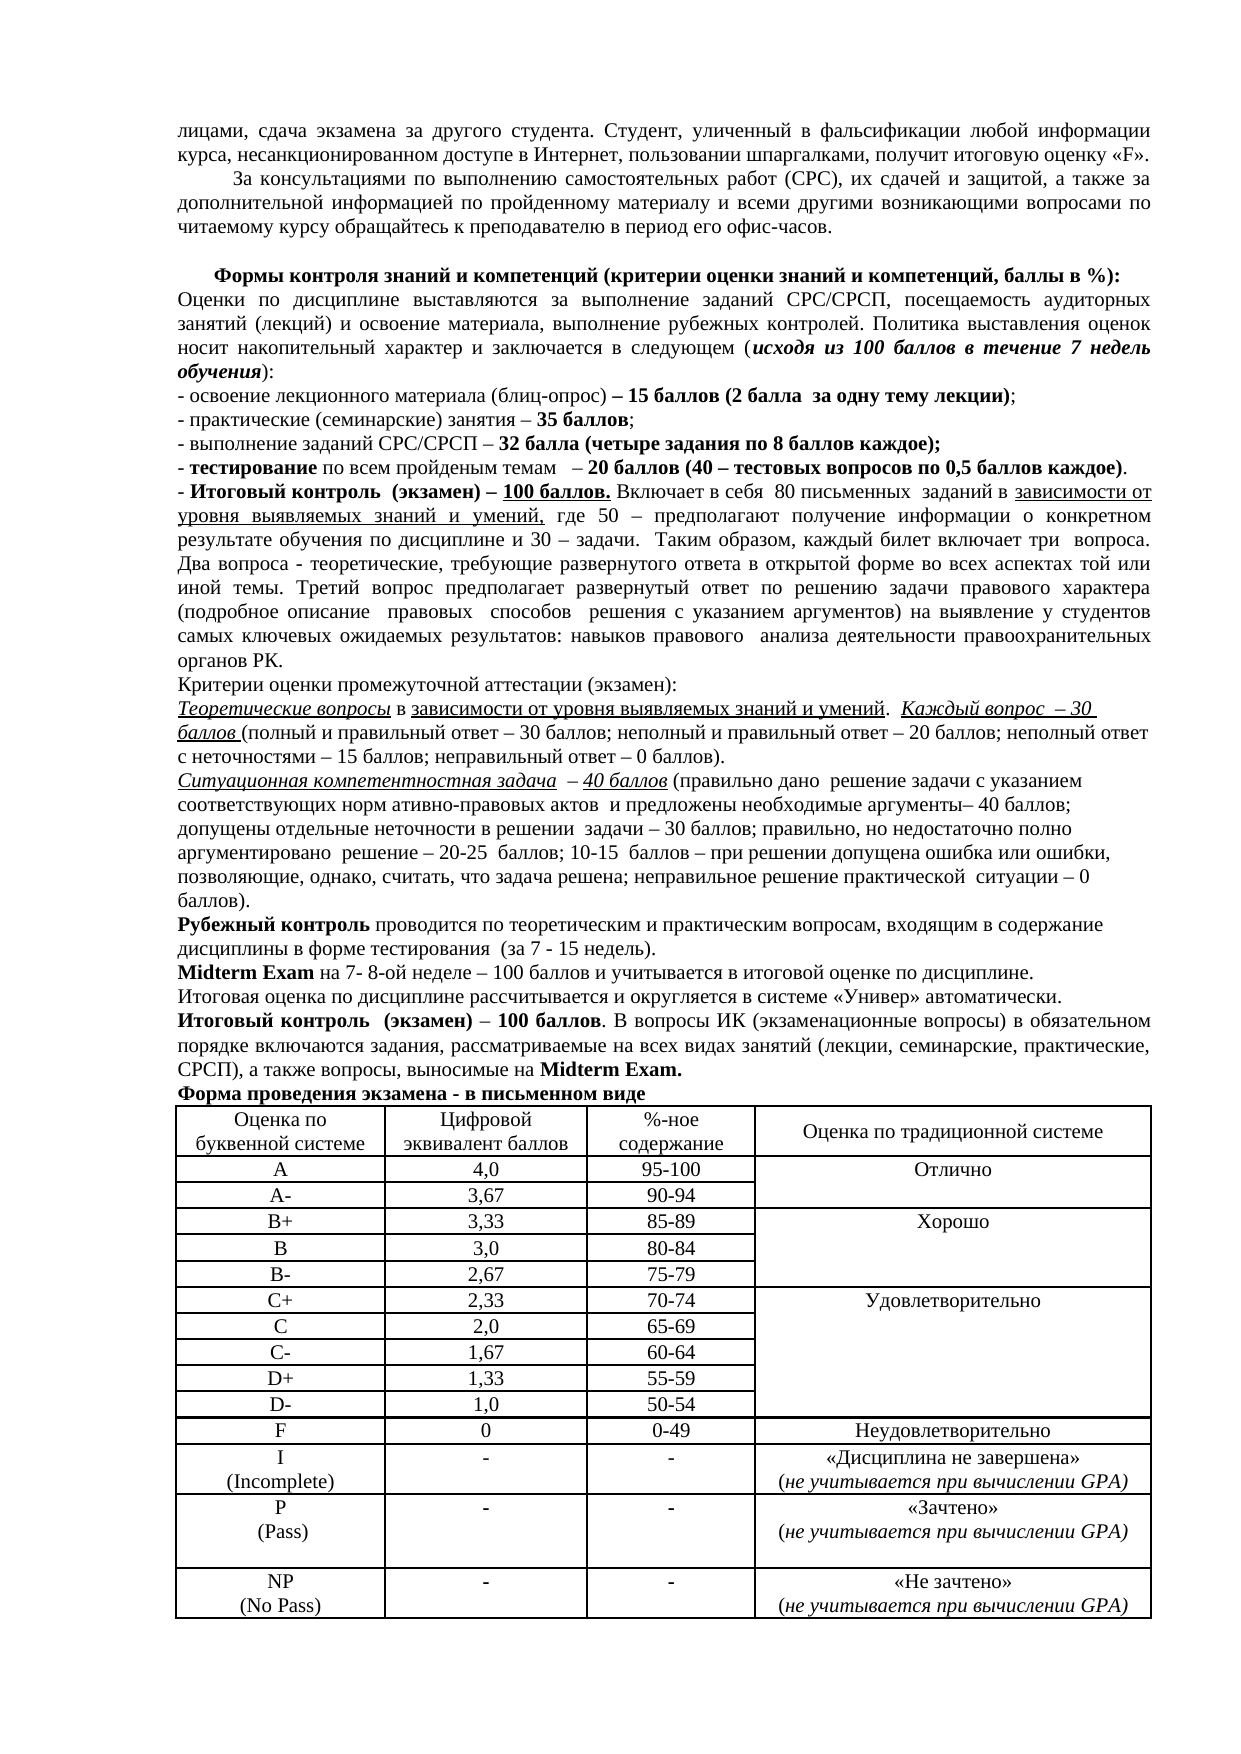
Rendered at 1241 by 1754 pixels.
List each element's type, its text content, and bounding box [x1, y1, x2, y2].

table_cell Хорошо [756, 1209, 1150, 1286]
table_cell Удовлетворительно [756, 1288, 1150, 1416]
text За консультациями по выполнению самостоятельных работ (СРС), их сдачей и защитой, а также за дополнительной информацией по пройденному материалу и всеми другими возникающими вопросами по читаемому курсу обращайтесь к преподавателю в период его офис-часов. [177, 166, 1152, 238]
table_cell I (Incomplete) [177, 1445, 384, 1493]
table_cell 1,67 [386, 1340, 586, 1364]
table_cell «Зачтено» (не учитывается при вычислении GPA) [756, 1495, 1150, 1567]
table_cell F [177, 1419, 384, 1442]
table_cell 80-84 [588, 1235, 754, 1259]
text - выполнение заданий СРС/СРСП – 32 балла (четыре задания по 8 баллов каждое); [177, 431, 1152, 455]
table_cell «Не зачтено» (не учитывается при вычислении GPA) [756, 1569, 1150, 1617]
text Итоговый контроль (экзамен) – 100 баллов. В вопросы ИК (экзаменационные вопросы) в обязательном порядке включаются задания, рассматриваемые на всех видах занятий (лекции, семинарские, практические, СРСП), а также вопросы, выносимые на Midterm Exam. [177, 1008, 1152, 1081]
table_cell 3,67 [386, 1183, 586, 1207]
table_cell 0-49 [588, 1419, 754, 1442]
table_cell P (Pass) [177, 1495, 384, 1567]
table_cell - [386, 1569, 586, 1617]
table_cell 75-79 [588, 1262, 754, 1286]
table_cell 3,33 [386, 1209, 586, 1233]
table_cell 60-64 [588, 1340, 754, 1364]
text Критерии оценки промежуточной аттестации (экзамен): Теоретические вопросы в зависимости от уровня выявляемых знаний и умений. Каждый вопрос – 30 баллов (полный и правильный ответ – 30 баллов; неполный и правильный ответ – 20 баллов; неполный ответ с неточностями – 15 баллов; неправильный ответ – 0 баллов). Ситуационная компетентностная задача – 40 баллов (правильно дано решение задачи с указанием соответствующих норм ативно-правовых актов и предложены необходимые аргументы– 40 баллов; допущены отдельные неточности в решении задачи – 30 баллов; правильно, но недостаточно полно аргументировано решение – 20-25 баллов; 10-15 баллов – при решении допущена ошибка или ошибки, позволяющие, однако, считать, что задача решена; неправильное решение практической ситуации – 0 баллов). Рубежный контроль проводится по теоретическим и практическим вопросам, входящим в содержание дисциплины в форме тестирования (за 7 - 15 недель). [177, 672, 1152, 960]
table_cell 90-94 [588, 1183, 754, 1207]
table_cell 2,0 [386, 1314, 586, 1338]
text - практические (семинарские) занятия – 35 баллов; [177, 407, 1152, 431]
table_cell В+ [177, 1209, 384, 1233]
table_cell - [588, 1569, 754, 1617]
table_cell D- [177, 1392, 384, 1416]
table_header %-ное содержание [588, 1107, 754, 1155]
table_cell 95-100 [588, 1157, 754, 1181]
table_cell 50-54 [588, 1392, 754, 1416]
text Оценки по дисциплине выставляются за выполнение заданий СРС/СРСП, посещаемость аудиторных занятий (лекций) и освоение материала, выполнение рубежных контролей. Политика выставления оценок носит накопительный характер и заключается в следующем (исходя из 100 баллов в течение 7 недель обучения): [177, 287, 1152, 383]
table_cell NP (No Рass) [177, 1569, 384, 1617]
table_cell Отлично [756, 1157, 1150, 1207]
table_cell 0 [386, 1419, 586, 1442]
table_cell 85-89 [588, 1209, 754, 1233]
table_cell 55-59 [588, 1366, 754, 1390]
table_cell 1,0 [386, 1392, 586, 1416]
text - освоение лекционного материала (блиц-опрос) – 15 баллов (2 балла за одну тему лекции); [177, 383, 1152, 407]
table_cell 2,33 [386, 1288, 586, 1312]
text Итоговая оценка по дисциплине рассчитывается и округляется в системе «Универ» автоматически. [177, 984, 1152, 1008]
table_cell «Дисциплина не завершена» (не учитывается при вычислении GPA) [756, 1445, 1150, 1493]
table_cell 65-69 [588, 1314, 754, 1338]
table_cell 2,67 [386, 1262, 586, 1286]
table_cell - [386, 1495, 586, 1567]
text Форма проведения экзамена - в письменном виде [177, 1081, 1152, 1105]
table_cell - [588, 1445, 754, 1493]
table_cell 4,0 [386, 1157, 586, 1181]
table_cell В [177, 1235, 384, 1259]
text Формы контроля знаний и компетенций (критерии оценки знаний и компетенций, баллы в %): [177, 262, 1152, 287]
table_cell 70-74 [588, 1288, 754, 1312]
table_cell 3,0 [386, 1235, 586, 1259]
table_cell - [588, 1495, 754, 1567]
table_cell С+ [177, 1288, 384, 1312]
table_header Цифровой эквивалент баллов [386, 1107, 586, 1155]
table_cell D+ [177, 1366, 384, 1390]
text Midterm Exam на 7- 8-ой неделе – 100 баллов и учитывается в итоговой оценке по дисциплине. [177, 960, 1152, 984]
table_cell С [177, 1314, 384, 1338]
table_cell А [177, 1157, 384, 1181]
table_header Оценка по буквенной системе [177, 1107, 384, 1155]
table_header Оценка по традиционной системе [756, 1107, 1150, 1155]
table_cell Неудовлетворительно [756, 1419, 1150, 1442]
table_cell - [386, 1445, 586, 1493]
table_cell 1,33 [386, 1366, 586, 1390]
text - тестирование по всем пройденым темам – 20 баллов (40 – тестовых вопросов по 0,5 баллов каждое). [177, 455, 1152, 479]
text - Итоговый контроль (экзамен) – 100 баллов. Включает в себя 80 письменных заданий в зависимости от уровня выявляемых знаний и умений, где 50 – предполагают получение информации о конкретном результате обучения по дисциплине и 30 – задачи. Таким образом, каждый билет включает три вопроса. Два вопроса - теоретические, требующие развернутого ответа в открытой форме во всех аспектах той или иной темы. Третий вопрос предполагает развернутый ответ по решению задачи правового характера (подробное описание правовых способов решения с указанием аргументов) на выявление у студентов самых ключевых ожидаемых результатов: навыков правового анализа деятельности правоохранительных органов РК. [177, 479, 1152, 672]
table_cell С- [177, 1340, 384, 1364]
table_cell В- [177, 1262, 384, 1286]
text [177, 118, 1152, 166]
table_cell А- [177, 1183, 384, 1207]
